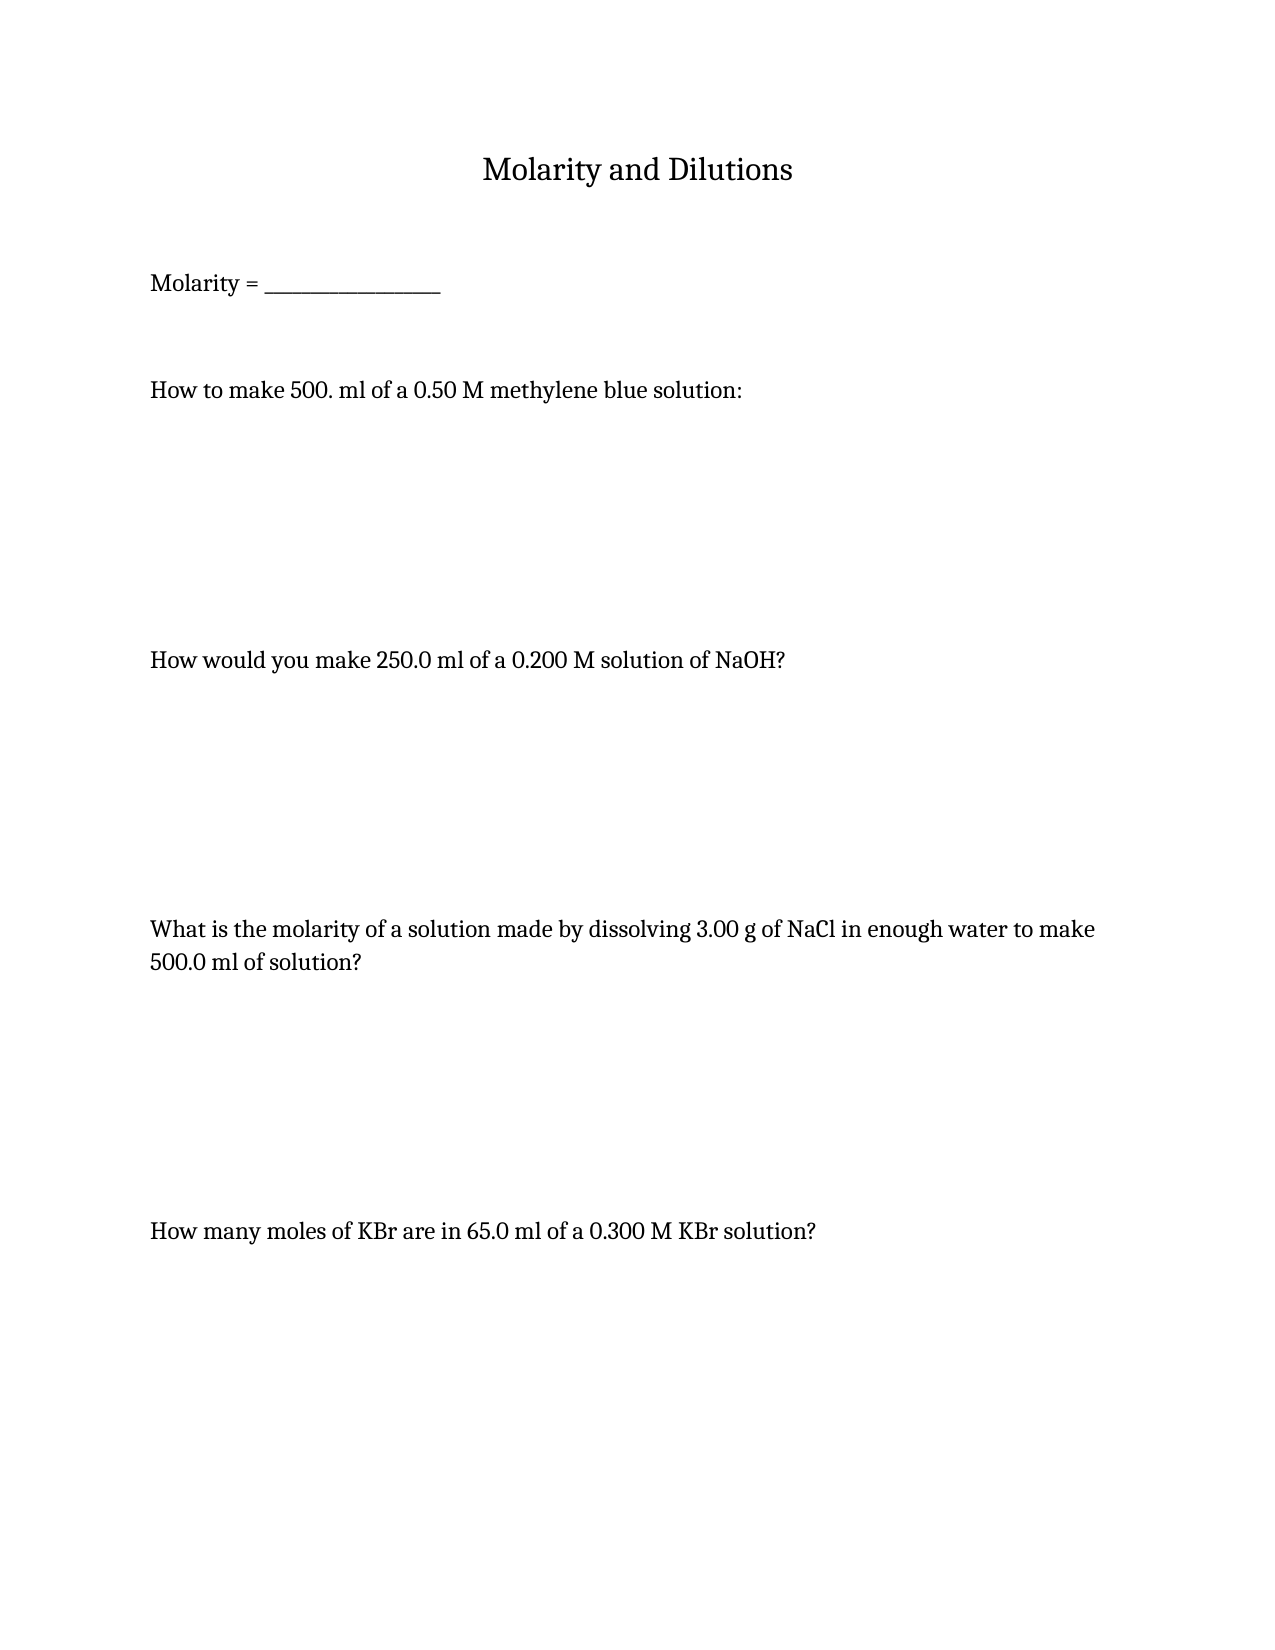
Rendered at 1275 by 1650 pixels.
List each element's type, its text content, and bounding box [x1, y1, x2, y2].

text How would you make 250.0 ml of a 0.200 M solution of NaOH? [150, 646, 1125, 674]
text How to make 500. ml of a 0.50 M methylene blue solution: [150, 376, 1125, 405]
text How many moles of KBr are in 65.0 ml of a 0.300 M KBr solution? [150, 1217, 1125, 1246]
text What is the molarity of a solution made by dissolving 3.00 g of NaCl in enough water to make 500.0 ml of solution? [150, 915, 1125, 977]
text Molarity = ___________________ [150, 269, 1125, 297]
text Molarity and Dilutions [150, 150, 1125, 188]
